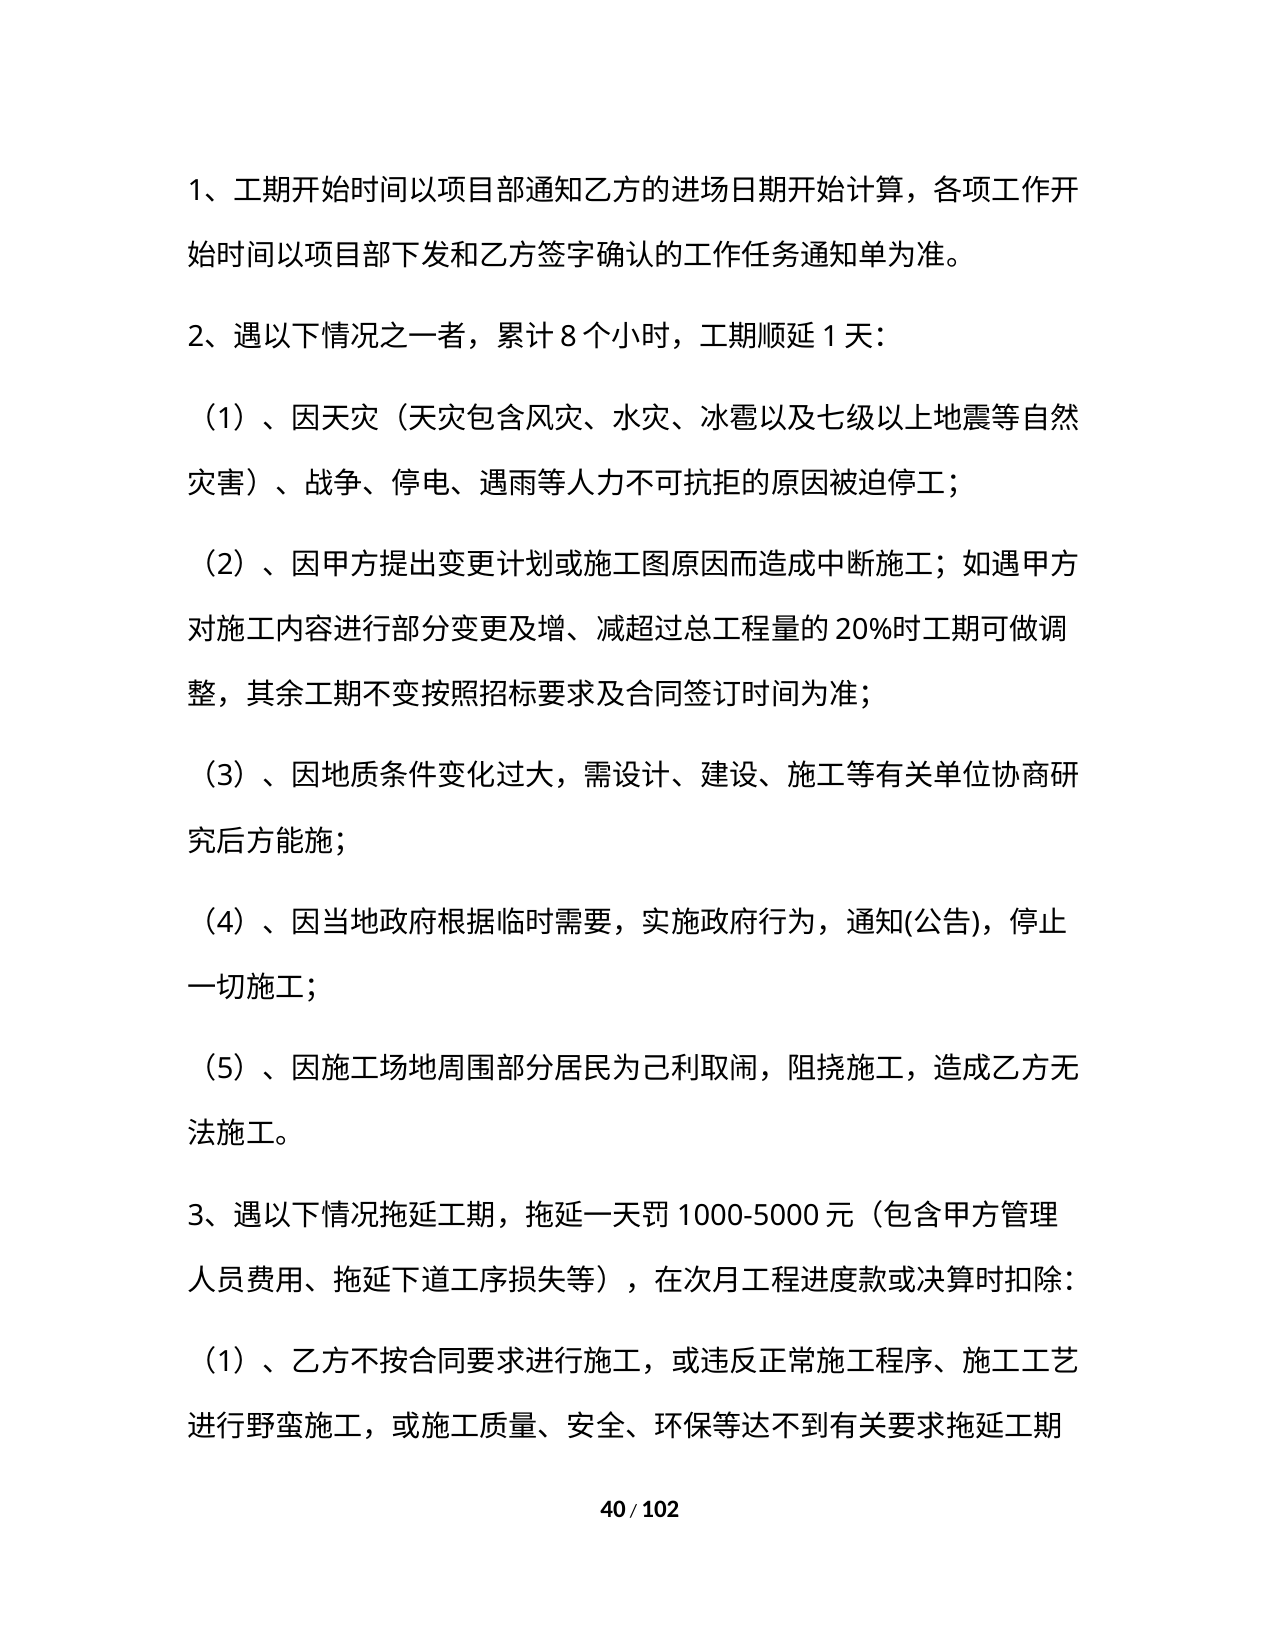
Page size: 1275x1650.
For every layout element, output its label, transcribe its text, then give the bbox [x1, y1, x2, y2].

text （4）、因当地政府根据临时需要，实施政府行为，通知(公告)，停止一切施工； [187, 887, 1087, 1017]
text 1、工期开始时间以项目部通知乙方的进场日期开始计算，各项工作开始时间以项目部下发和乙方签字确认的工作任务通知单为准。 [187, 155, 1087, 285]
text 3、遇以下情况拖延工期，拖延一天罚1000-5000元（包含甲方管理人员费用、拖延下道工序损失等），在次月工程进度款或决算时扣除： [187, 1180, 1087, 1310]
text （3）、因地质条件变化过大，需设计、建设、施工等有关单位协商研究后方能施； [187, 741, 1087, 871]
text （5）、因施工场地周围部分居民为己利取闹，阻挠施工，造成乙方无法施工。 [187, 1033, 1087, 1163]
text 2、遇以下情况之一者，累计8个小时，工期顺延1天： [187, 302, 1087, 367]
text （1）、因天灾（天灾包含风灾、水灾、冰雹以及七级以上地震等自然灾害）、战争、停电、遇雨等人力不可抗拒的原因被迫停工； [187, 383, 1087, 513]
text （2）、因甲方提出变更计划或施工图原因而造成中断施工；如遇甲方对施工内容进行部分变更及增、减超过总工程量的20%时工期可做调整，其余工期不变按照招标要求及合同签订时间为准； [187, 529, 1087, 724]
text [187, 1326, 1087, 1456]
